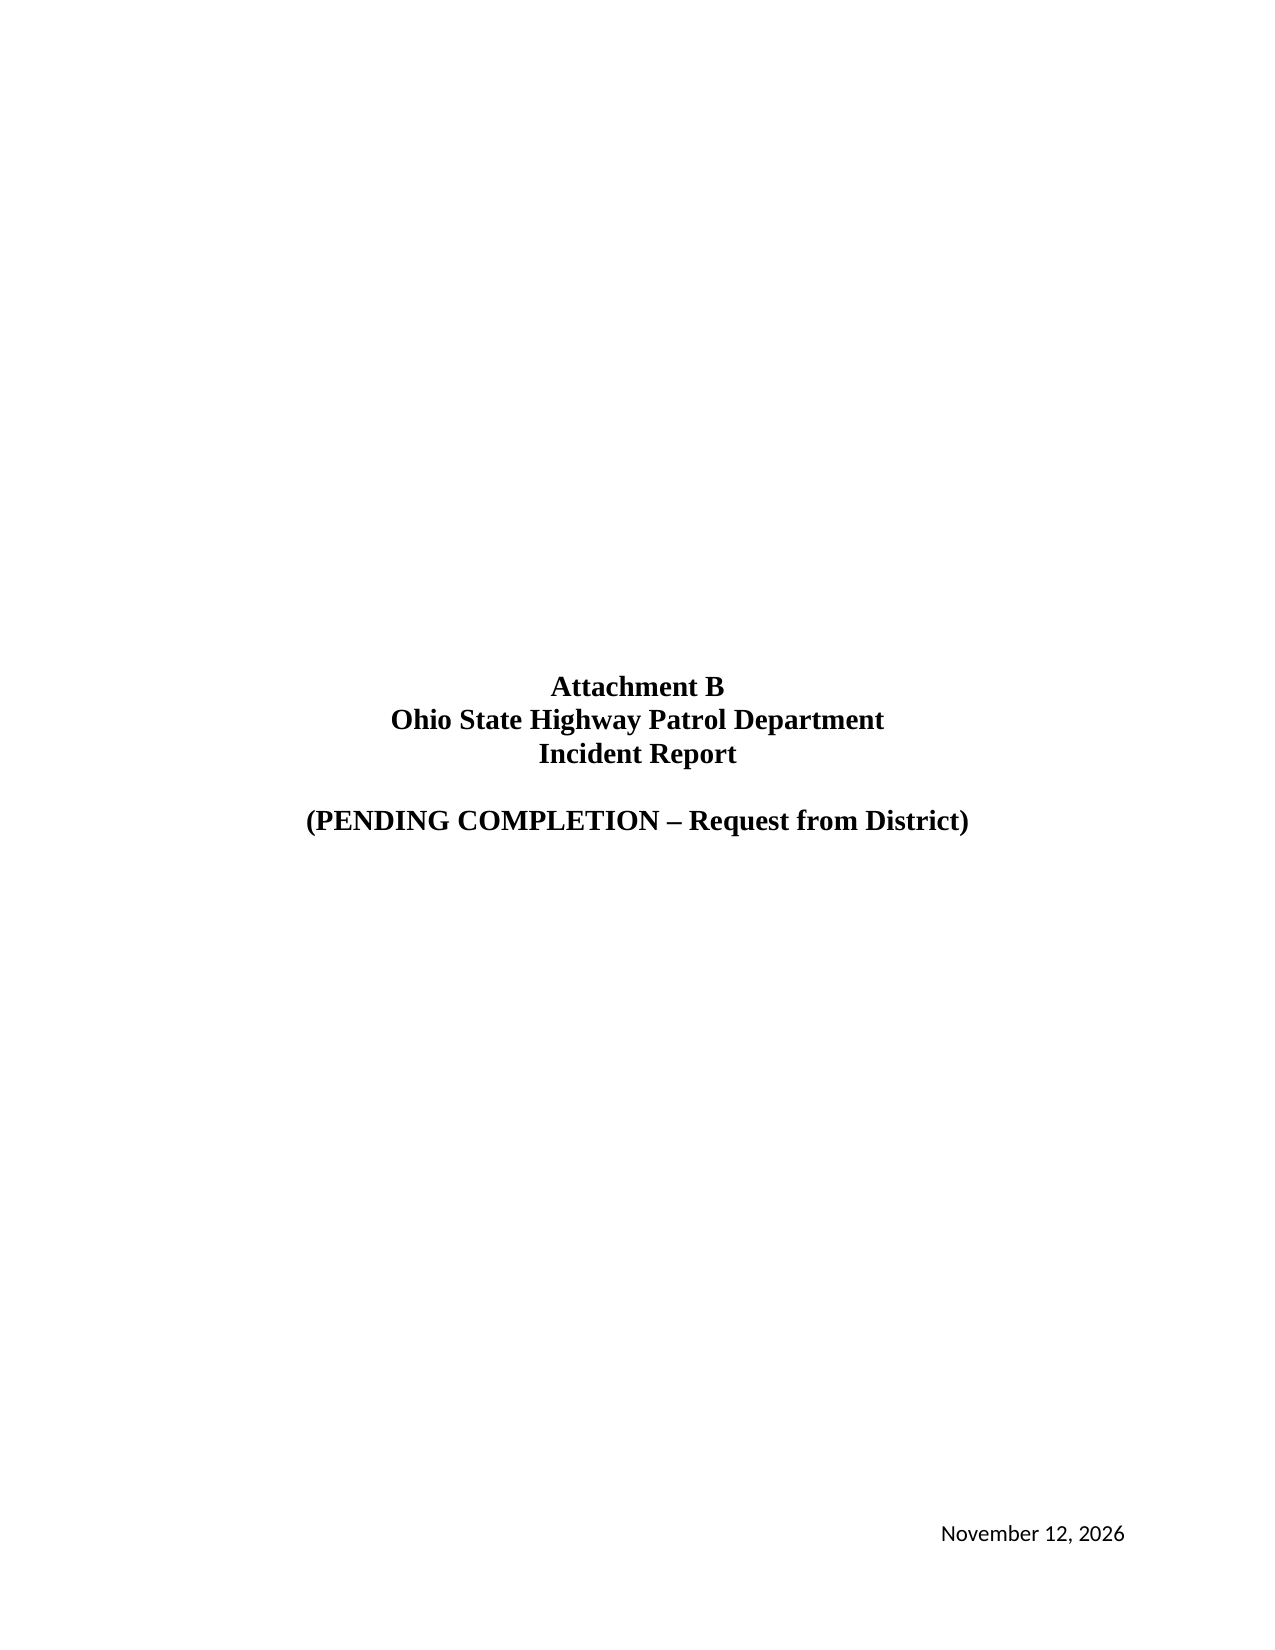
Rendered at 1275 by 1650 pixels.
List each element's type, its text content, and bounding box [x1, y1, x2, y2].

text Incident Report [150, 736, 1125, 769]
text Attachment B [150, 669, 1125, 702]
text Ohio State Highway Patrol Department [150, 702, 1125, 736]
text (PENDING COMPLETION – Request from District) [150, 803, 1125, 836]
